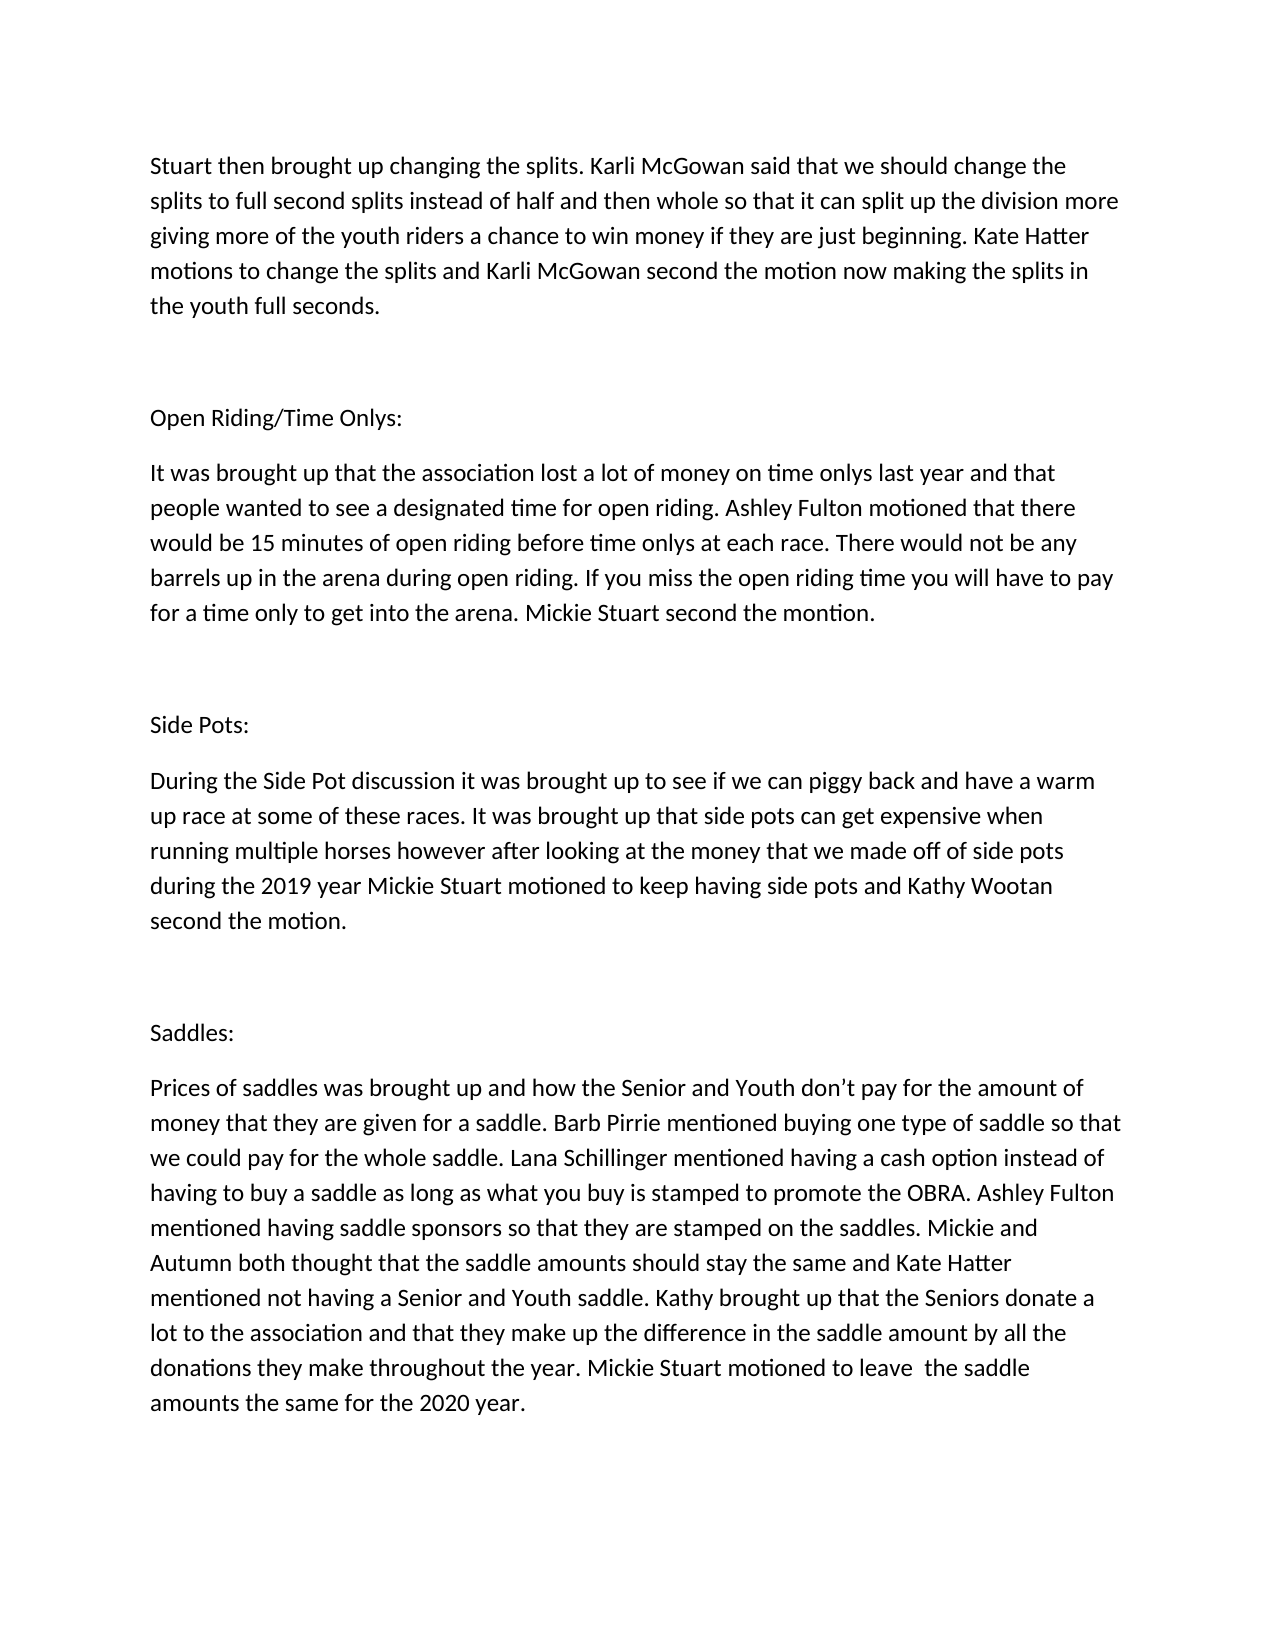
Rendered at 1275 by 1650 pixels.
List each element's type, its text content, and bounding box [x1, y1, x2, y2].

text Open Riding/Time Onlys: [150, 402, 1125, 432]
text During the Side Pot discussion it was brought up to see if we can piggy back and have a warm up race at some of these races. It was brought up that side pots can get expensive when running multiple horses however after looking at the money that we made off of side pots during the 2019 year Mickie Stuart motioned to keep having side pots and Kathy Wootan second the motion. [150, 765, 1125, 936]
text Side Pots: [150, 709, 1125, 740]
text It was brought up that the association lost a lot of money on time onlys last year and that people wanted to see a designated time for open riding. Ashley Fulton motioned that there would be 15 minutes of open riding before time onlys at each race. There would not be any barrels up in the arena during open riding. If you miss the open riding time you will have to pay for a time only to get into the arena. Mickie Stuart second the montion. [150, 457, 1125, 628]
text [150, 150, 1125, 321]
text Saddles: [150, 1017, 1125, 1047]
text Prices of saddles was brought up and how the Senior and Youth don’t pay for the amount of money that they are given for a saddle. Barb Pirrie mentioned buying one type of saddle so that we could pay for the whole saddle. Lana Schillinger mentioned having a cash option instead of having to buy a saddle as long as what you buy is stamped to promote the OBRA. Ashley Fulton mentioned having saddle sponsors so that they are stamped on the saddles. Mickie and Autumn both thought that the saddle amounts should stay the same and Kate Hatter mentioned not having a Senior and Youth saddle. Kathy brought up that the Seniors donate a lot to the association and that they make up the difference in the saddle amount by all the donations they make throughout the year. Mickie Stuart motioned to leave the saddle amounts the same for the 2020 year. [150, 1072, 1125, 1418]
